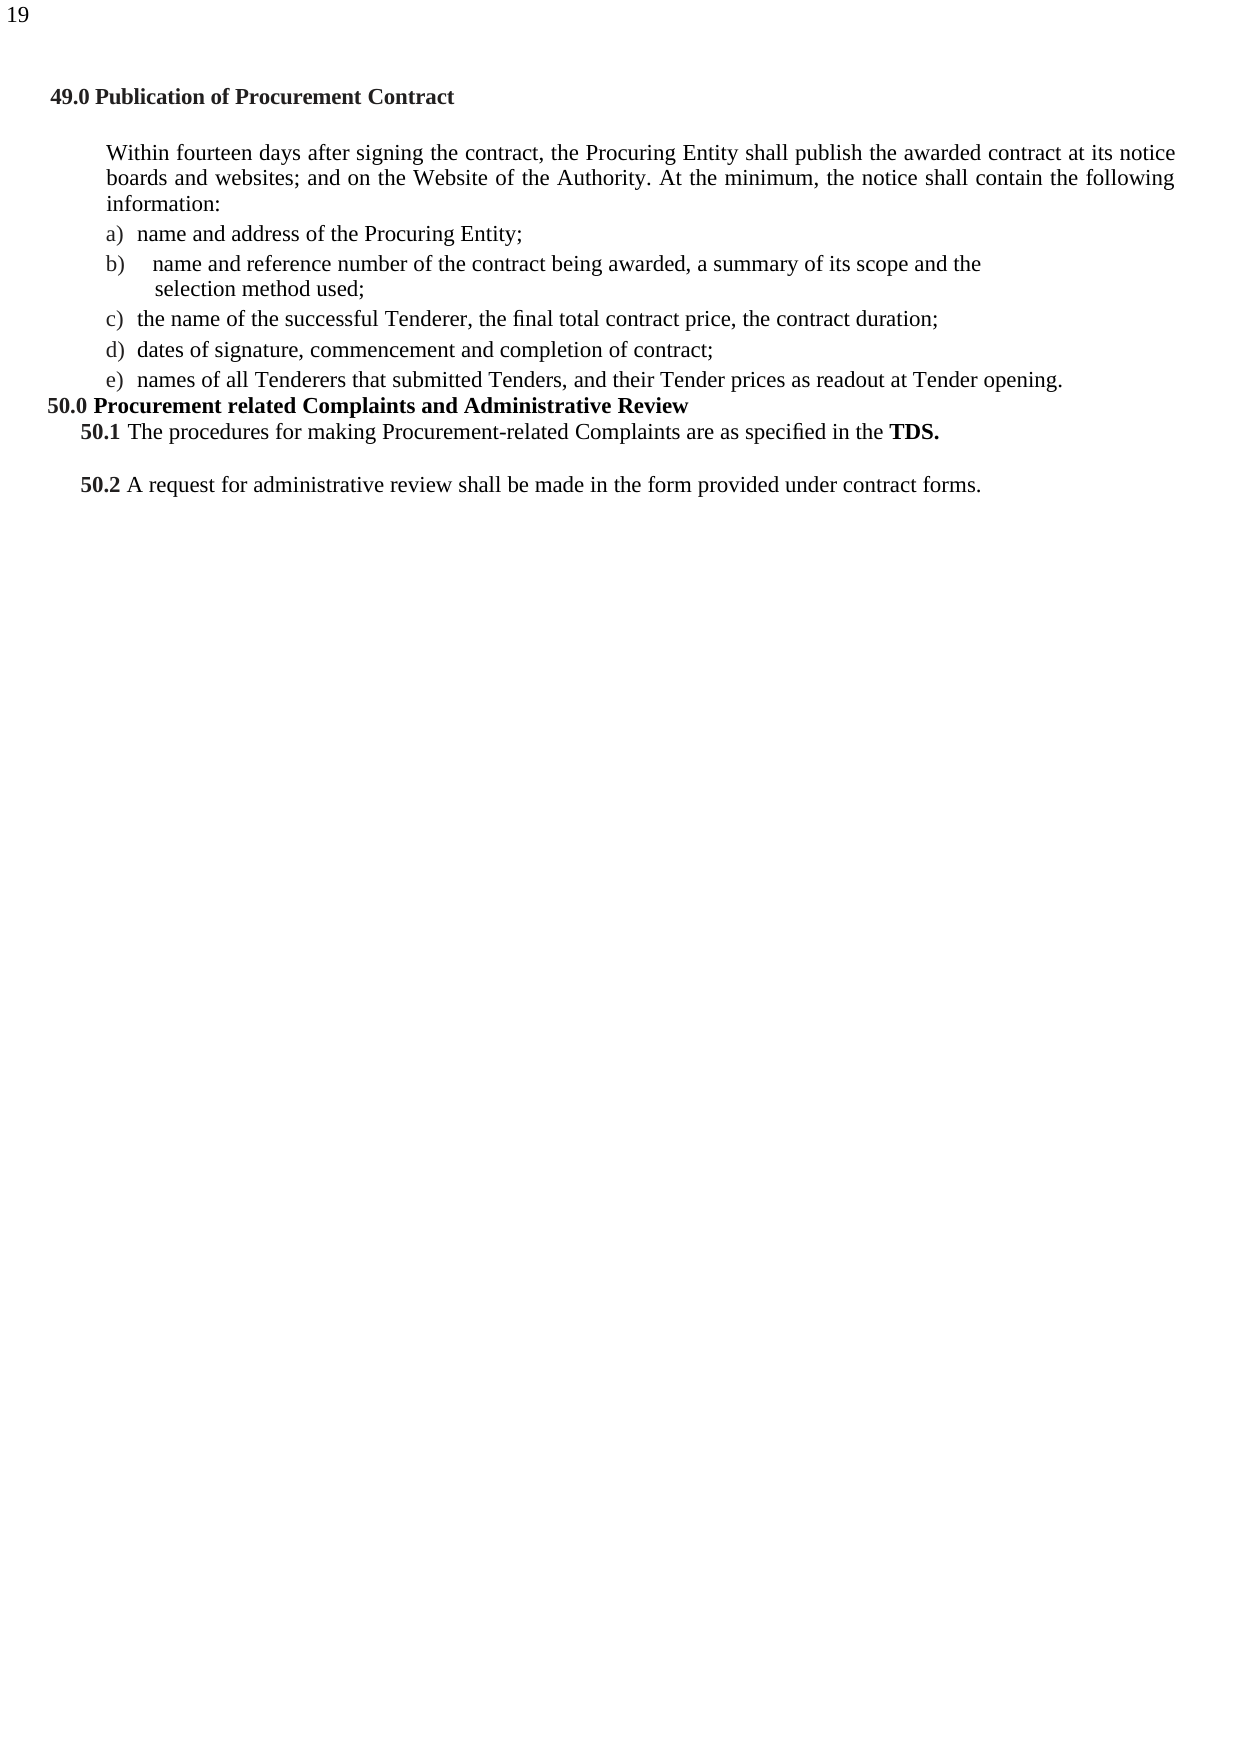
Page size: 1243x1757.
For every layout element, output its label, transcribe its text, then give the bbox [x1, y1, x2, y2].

subtitle Publication of Procurement Contract [50, 83, 1213, 110]
list A request for administrative review shall be made in the form provided under contract forms. [80, 471, 1213, 497]
list name and address of the Procuring Entity; [106, 220, 1213, 246]
list The procedures for making Procurement-related Complaints are as speciﬁed in the TDS. [80, 419, 1213, 444]
list names of all Tenderers that submitted Tenders, and their Tender prices as readout at Tender opening. [106, 367, 1213, 393]
list the name of the successful Tenderer, the ﬁnal total contract price, the contract duration; [106, 306, 1213, 332]
list dates of signature, commencement and completion of contract; [106, 336, 1213, 362]
subtitle Procurement related Complaints and Administrative Review [47, 393, 1213, 419]
text Within fourteen days after signing the contract, the Procuring Entity shall publish the awarded contract at its notice boards and websites; and on the Website of the Authority. At the minimum, the notice shall contain the following information: [106, 141, 1177, 216]
list name and reference number of the contract being awarded, a summary of its scope and the selection method used; [106, 251, 1067, 301]
